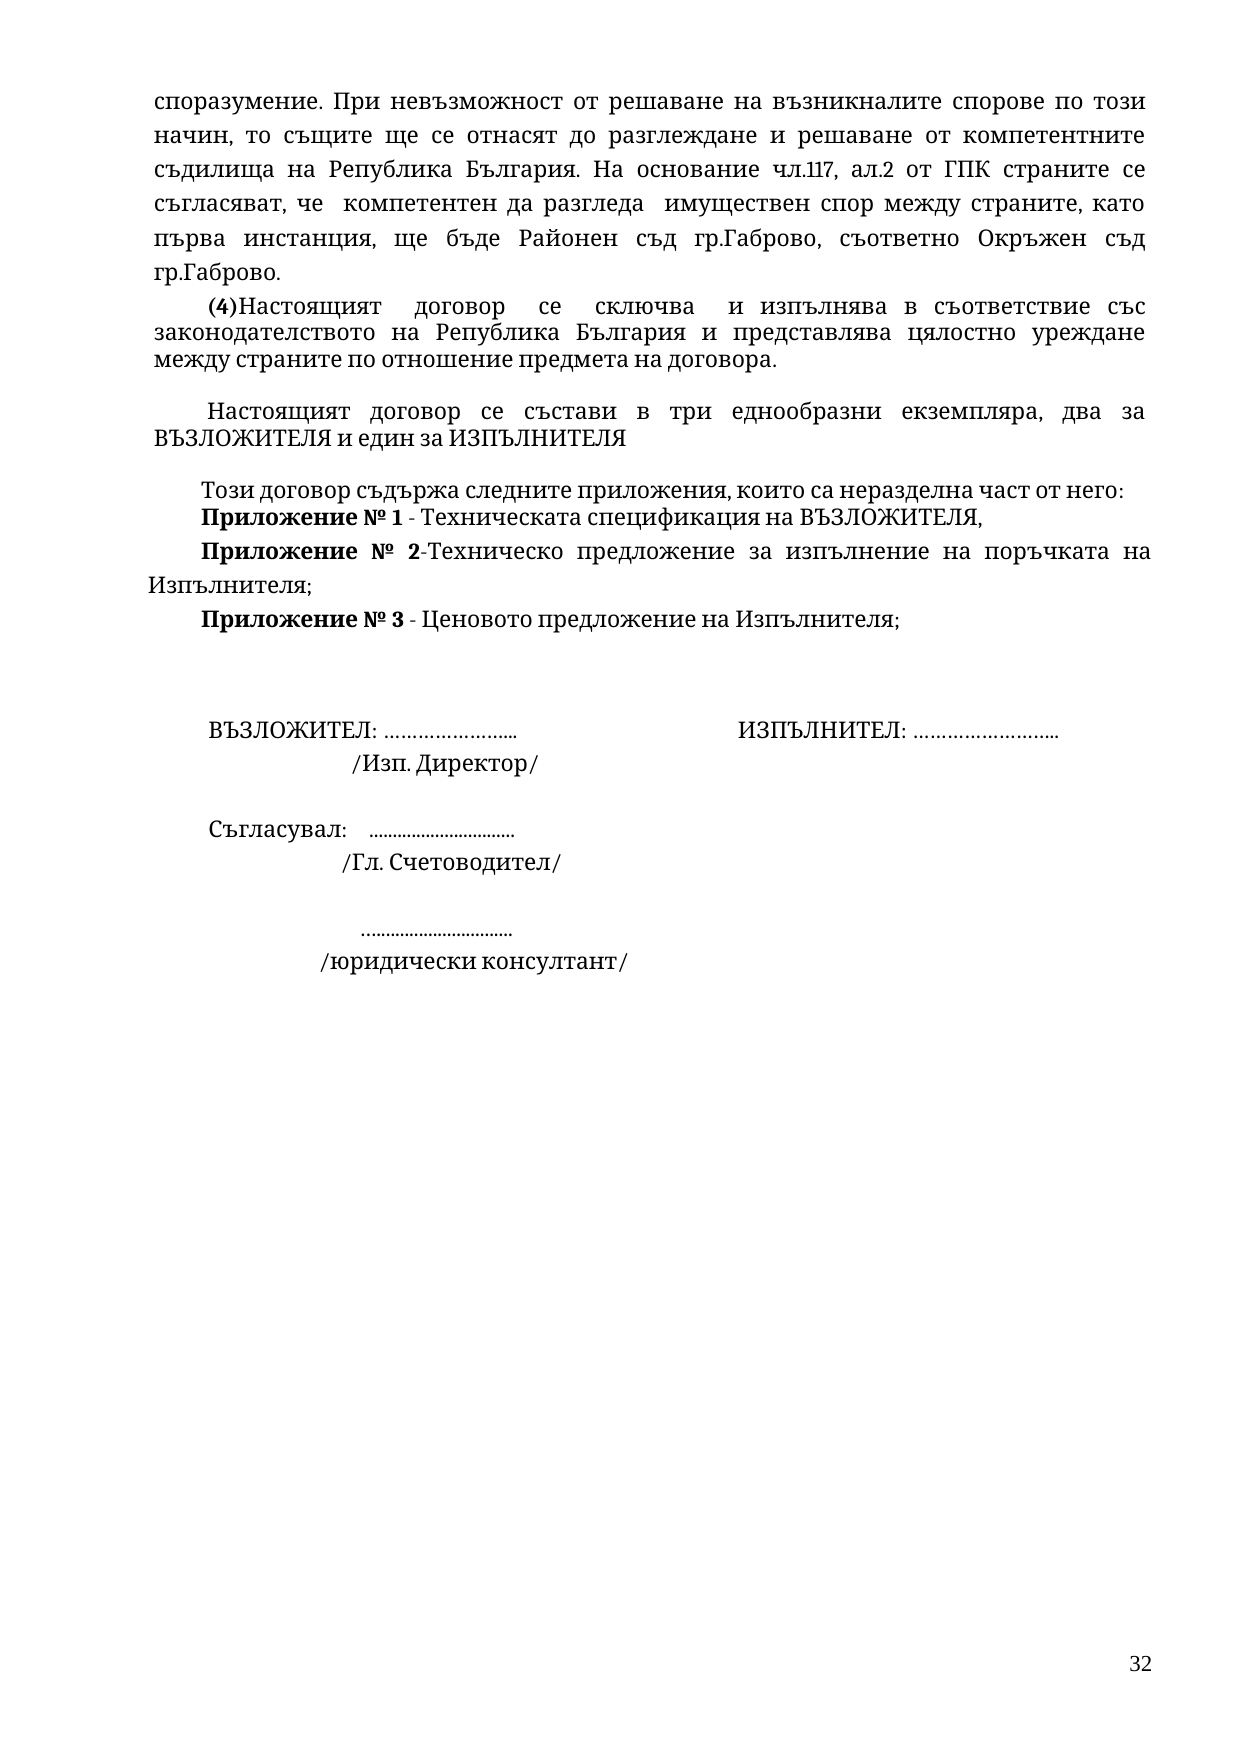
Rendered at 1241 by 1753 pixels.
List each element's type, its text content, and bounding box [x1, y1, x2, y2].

text ВЪЗЛОЖИТЕЛ: …………………... ИЗПЪЛНИТЕЛ: …………………….. [148, 718, 1152, 744]
text /Изп. Директор/ [148, 751, 1152, 777]
text (4)Настоящият договор се сключва и изпълнява в съответствие със законодателството на Република България и представлява цялостно уреждане между страните по отношение предмета на договора. [154, 294, 1146, 373]
text Приложение № 1 - Техническата спецификация на ВЪЗЛОЖИТЕЛЯ, [148, 504, 1152, 531]
text /Гл. Счетоводител/ [148, 850, 1152, 876]
text /юридически консултант/ [148, 948, 1152, 975]
text …............................. [148, 916, 1152, 942]
text Съгласувал: ............................... [148, 817, 1152, 843]
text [154, 89, 1146, 286]
text Този договор съдържа следните приложения, които са неразделна част от него: [148, 478, 1152, 504]
text Приложение № 3 - Ценовото предложение на Изпълнителя; [148, 607, 1152, 633]
text Приложение № 2-Техническо предложение за изпълнение на поръчката на Изпълнителя; [148, 539, 1152, 599]
text Настоящият договор се състави в три еднообразни екземпляра, два за ВЪЗЛОЖИТЕЛЯ и един за ИЗПЪЛНИТЕЛЯ [154, 399, 1146, 452]
